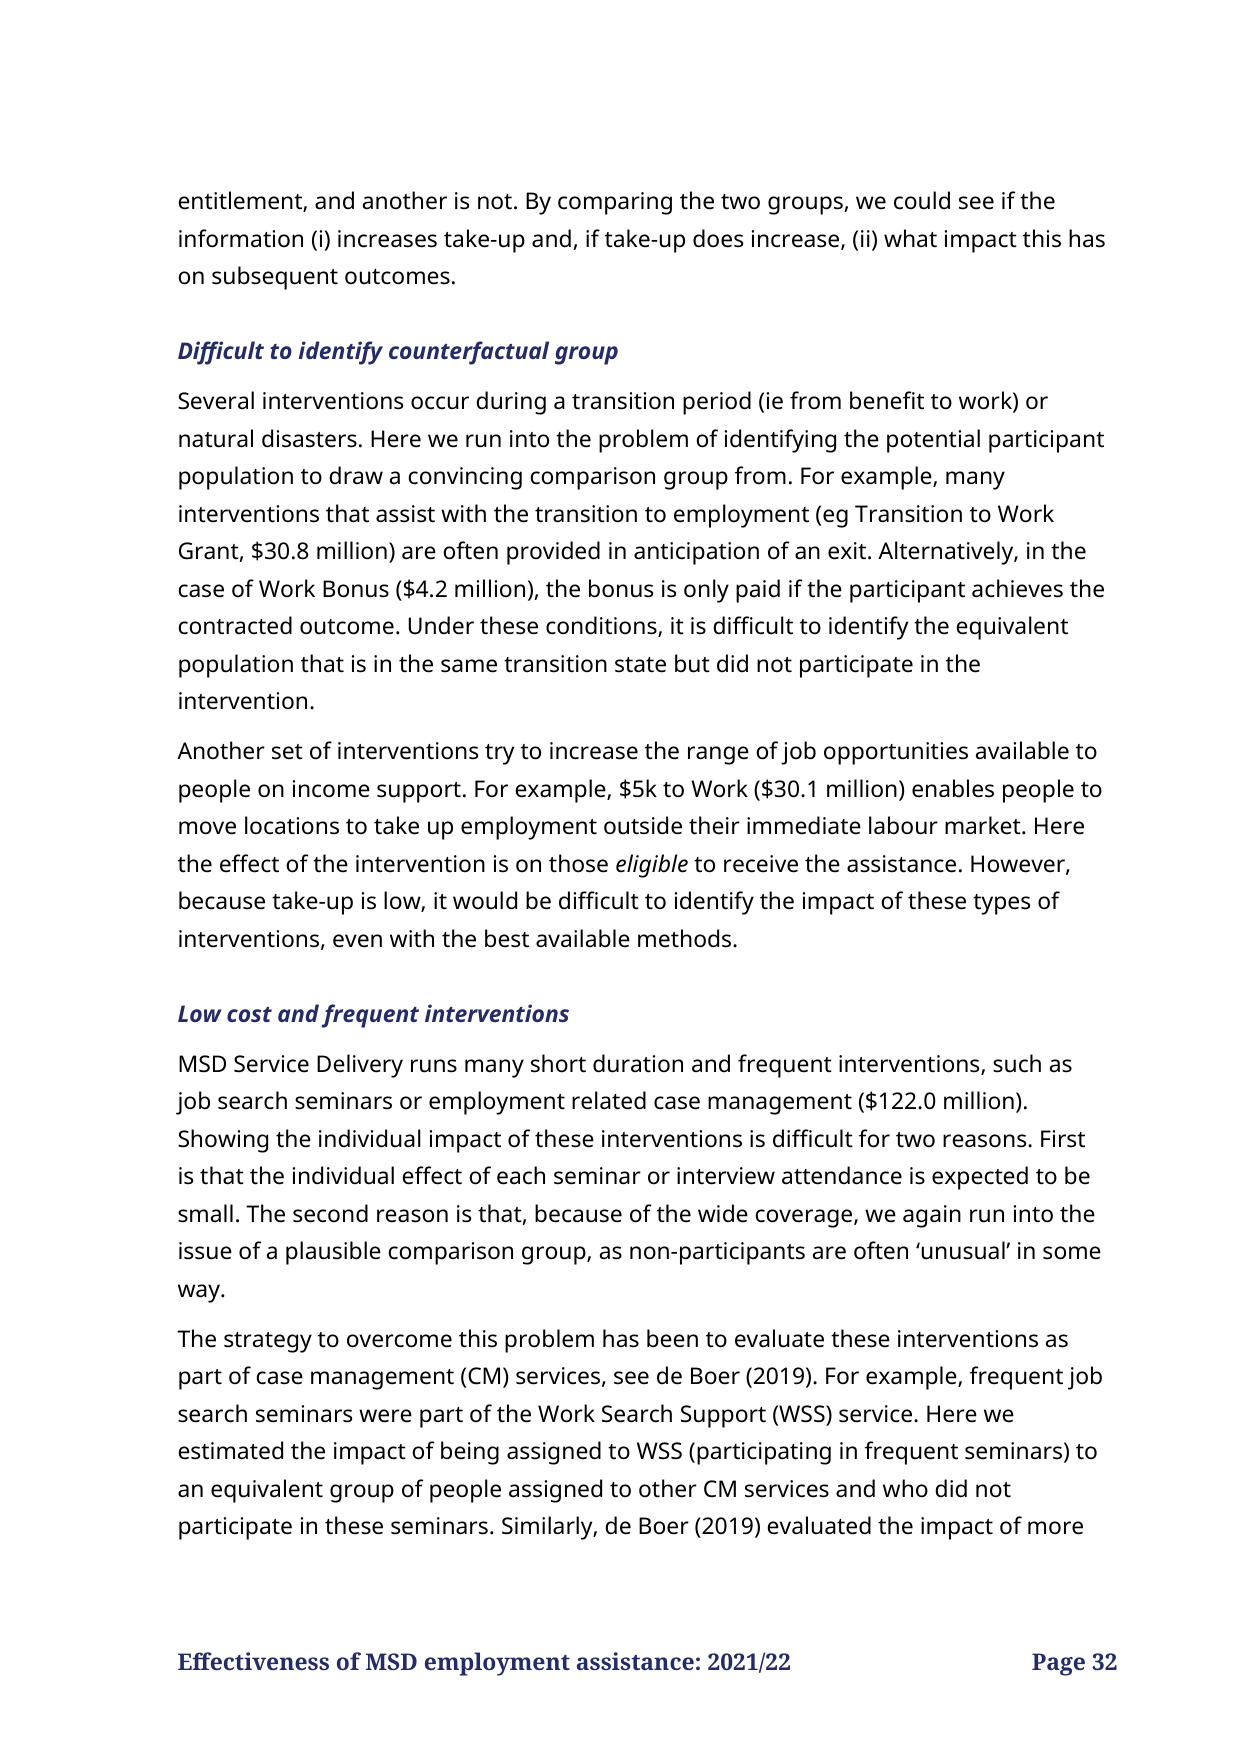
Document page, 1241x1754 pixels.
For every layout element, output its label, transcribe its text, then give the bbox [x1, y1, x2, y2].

text Another set of interventions try to increase the range of job opportunities available to people on income support. For example, $5k to Work ($30.1 million) enables people to move locations to take up employment outside their immediate labour market. Here the effect of the intervention is on those eligible to receive the assistance. However, because take-up is low, it would be difficult to identify the impact of these types of interventions, even with the best available methods. [177, 735, 1108, 954]
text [177, 1323, 1108, 1542]
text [177, 185, 1108, 292]
subtitle Low cost and frequent interventions [177, 998, 1108, 1029]
subtitle Difficult to identify counterfactual group [177, 335, 1108, 367]
text MSD Service Delivery runs many short duration and frequent interventions, such as job search seminars or employment related case management ($122.0 million). Showing the individual impact of these interventions is difficult for two reasons. First is that the individual effect of each seminar or interview attendance is expected to be small. The second reason is that, because of the wide coverage, we again run into the issue of a plausible comparison group, as non-participants are often ‘unusual’ in some way. [177, 1048, 1108, 1304]
text Several interventions occur during a transition period (ie from benefit to work) or natural disasters. Here we run into the problem of identifying the potential participant population to draw a convincing comparison group from. For example, many interventions that assist with the transition to employment (eg Transition to Work Grant, $30.8 million) are often provided in anticipation of an exit. Alternatively, in the case of Work Bonus ($4.2 million), the bonus is only paid if the participant achieves the contracted outcome. Under these conditions, it is difficult to identify the equivalent population that is in the same transition state but did not participate in the intervention. [177, 385, 1108, 717]
